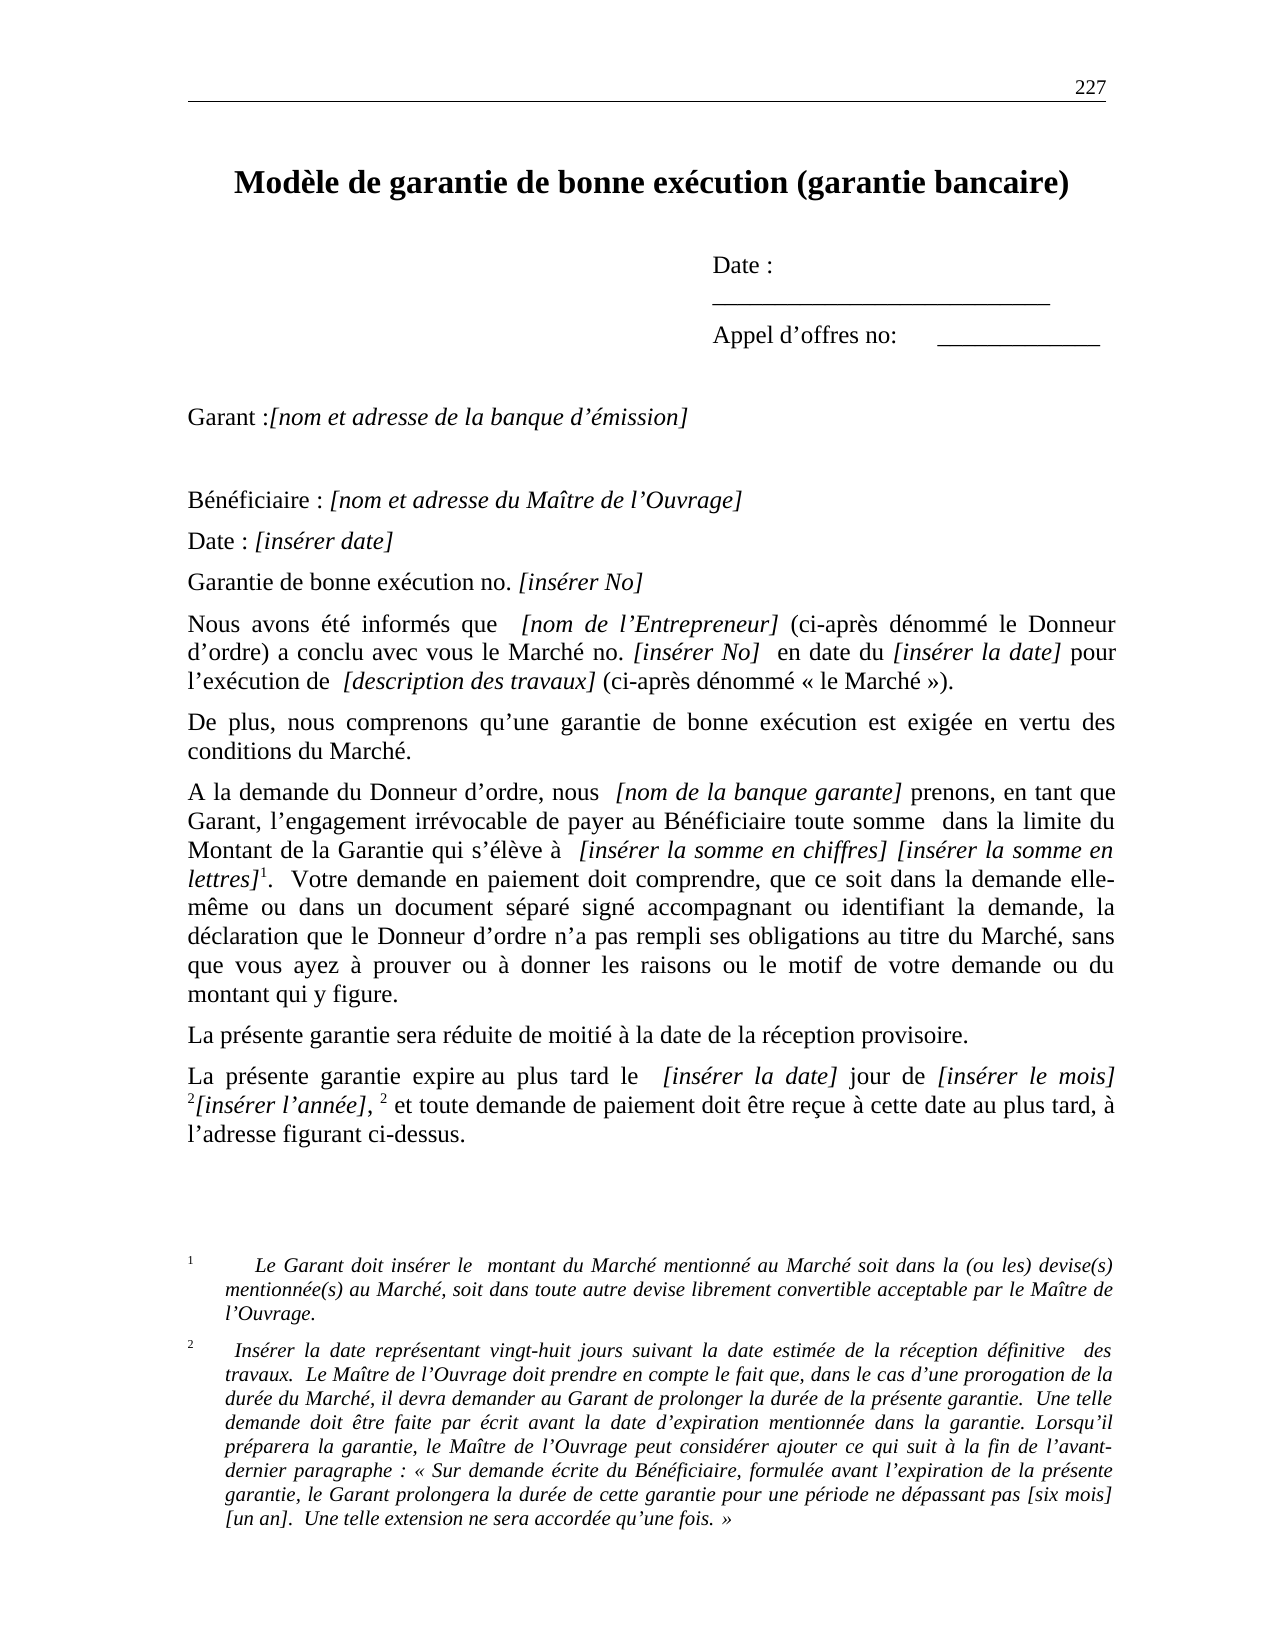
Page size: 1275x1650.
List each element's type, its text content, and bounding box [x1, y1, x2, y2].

text Date : ___________________________ [637, 250, 1116, 307]
text De plus, nous comprenons qu’une garantie de bonne exécution est exigée en vertu des conditions du Marché. [187, 707, 1116, 765]
text Bénéficiaire : [nom et adresse du Maître de l’Ouvrage] [187, 485, 1116, 514]
text Garantie de bonne exécution no. [insérer No] [187, 567, 1116, 596]
text La présente garantie expire au plus tard le [insérer la date] jour de [insérer le mois] 2[insérer l’année], et toute demande de paiement doit être reçue à cette date au plus tard, à l’adresse figurant ci-dessus. [187, 1061, 1116, 1147]
text Appel d’offres no: _____________ [637, 320, 1116, 349]
text Garant :[nom et adresse de la banque d’émission] [187, 402, 1116, 431]
text La présente garantie sera réduite de moitié à la date de la réception provisoire. [187, 1020, 1116, 1049]
text Date : [insérer date] [187, 526, 1116, 555]
text Nous avons été informés que [nom de l’Entrepreneur] (ci-après dénommé le Donneur d’ordre) a conclu avec vous le Marché no. [insérer No] en date du [insérer la date] pour l’exécution de [description des travaux] (ci-après dénommé « le Marché »). [187, 609, 1116, 695]
text A la demande du Donneur d’ordre, nous [nom de la banque garante] prenons, en tant que Garant, l’engagement irrévocable de payer au Bénéficiaire toute somme dans la limite du Montant de la Garantie qui s’élève à [insérer la somme en chiffres] [insérer la somme en lettres]. Votre demande en paiement doit comprendre, que ce soit dans la demande elle-même ou dans un document séparé signé accompagnant ou identifiant la demande, la déclaration que le Donneur d’ordre n’a pas rempli ses obligations au titre du Marché, sans que vous ayez à prouver ou à donner les raisons ou le motif de votre demande ou du montant qui y figure. [187, 777, 1116, 1007]
subtitle Modèle de garantie de bonne exécution (garantie bancaire) [187, 162, 1116, 201]
